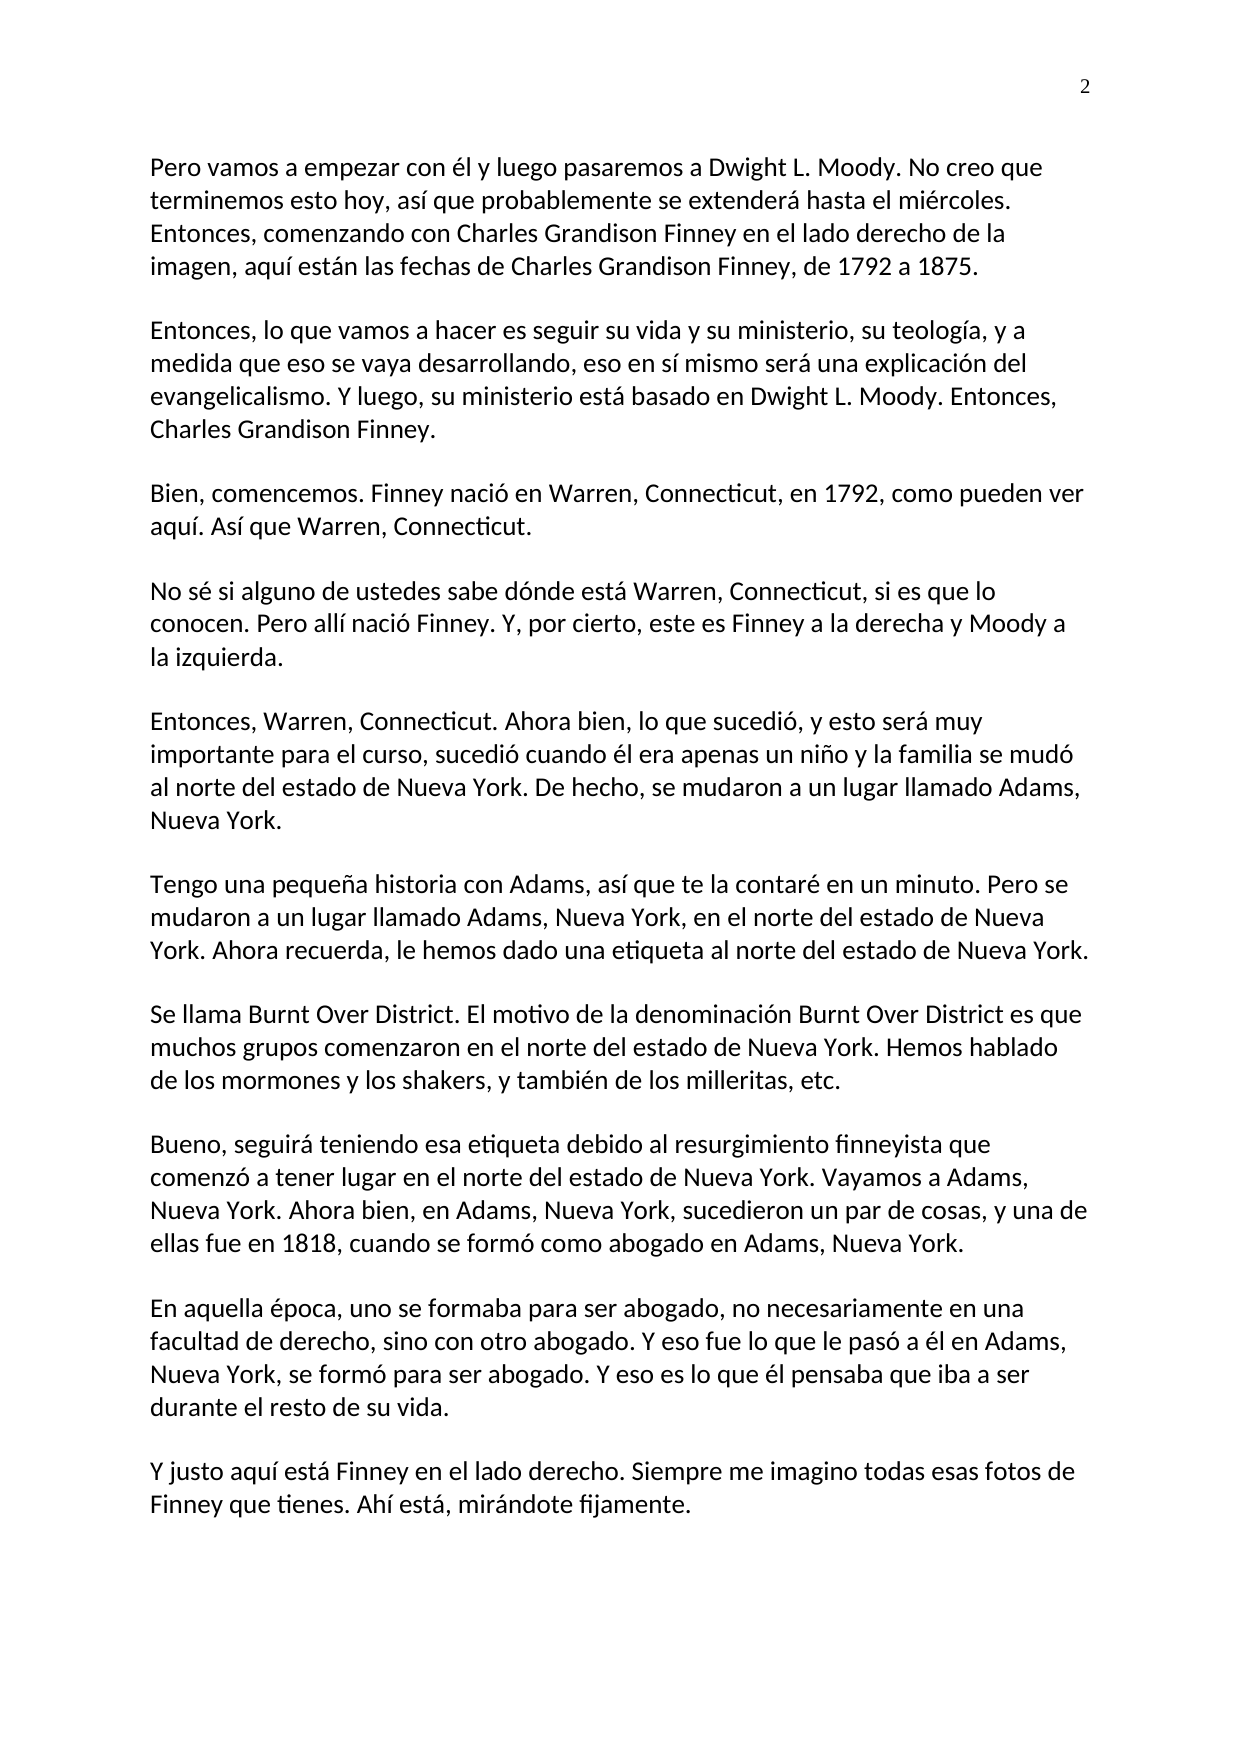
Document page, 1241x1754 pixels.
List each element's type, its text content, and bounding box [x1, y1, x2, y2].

text Y justo aquí está Finney en el lado derecho. Siempre me imagino todas esas fotos de Finney que tienes. Ahí está, mirándote fijamente. [150, 1454, 1090, 1520]
text Bien, comencemos. Finney nació en Warren, Connecticut, en 1792, como pueden ver aquí. Así que Warren, Connecticut. [150, 476, 1090, 542]
text Entonces, lo que vamos a hacer es seguir su vida y su ministerio, su teología, y a medida que eso se vaya desarrollando, eso en sí mismo será una explicación del evangelicalismo. Y luego, su ministerio está basado en Dwight L. Moody. Entonces, Charles Grandison Finney. [150, 313, 1090, 445]
text Se llama Burnt Over District. El motivo de la denominación Burnt Over District es que muchos grupos comenzaron en el norte del estado de Nueva York. Hemos hablado de los mormones y los shakers, y también de los milleritas, etc. [150, 997, 1090, 1096]
text Bueno, seguirá teniendo esa etiqueta debido al resurgimiento finneyista que comenzó a tener lugar en el norte del estado de Nueva York. Vayamos a Adams, Nueva York. Ahora bien, en Adams, Nueva York, sucedieron un par de cosas, y una de ellas fue en 1818, cuando se formó como abogado en Adams, Nueva York. [150, 1127, 1090, 1259]
text No sé si alguno de ustedes sabe dónde está Warren, Connecticut, si es que lo conocen. Pero allí nació Finney. Y, por cierto, este es Finney a la derecha y Moody a la izquierda. [150, 574, 1090, 673]
text En aquella época, uno se formaba para ser abogado, no necesariamente en una facultad de derecho, sino con otro abogado. Y eso fue lo que le pasó a él en Adams, Nueva York, se formó para ser abogado. Y eso es lo que él pensaba que iba a ser durante el resto de su vida. [150, 1291, 1090, 1423]
text Entonces, Warren, Connecticut. Ahora bien, lo que sucedió, y esto será muy importante para el curso, sucedió cuando él era apenas un niño y la familia se mudó al norte del estado de Nueva York. De hecho, se mudaron a un lugar llamado Adams, Nueva York. [150, 704, 1090, 836]
text Tengo una pequeña historia con Adams, así que te la contaré en un minuto. Pero se mudaron a un lugar llamado Adams, Nueva York, en el norte del estado de Nueva York. Ahora recuerda, le hemos dado una etiqueta al norte del estado de Nueva York. [150, 867, 1090, 966]
text Pero vamos a empezar con él y luego pasaremos a Dwight L. Moody. No creo que terminemos esto hoy, así que probablemente se extenderá hasta el miércoles. Entonces, comenzando con Charles Grandison Finney en el lado derecho de la imagen, aquí están las fechas de Charles Grandison Finney, de 1792 a 1875. [150, 150, 1090, 282]
